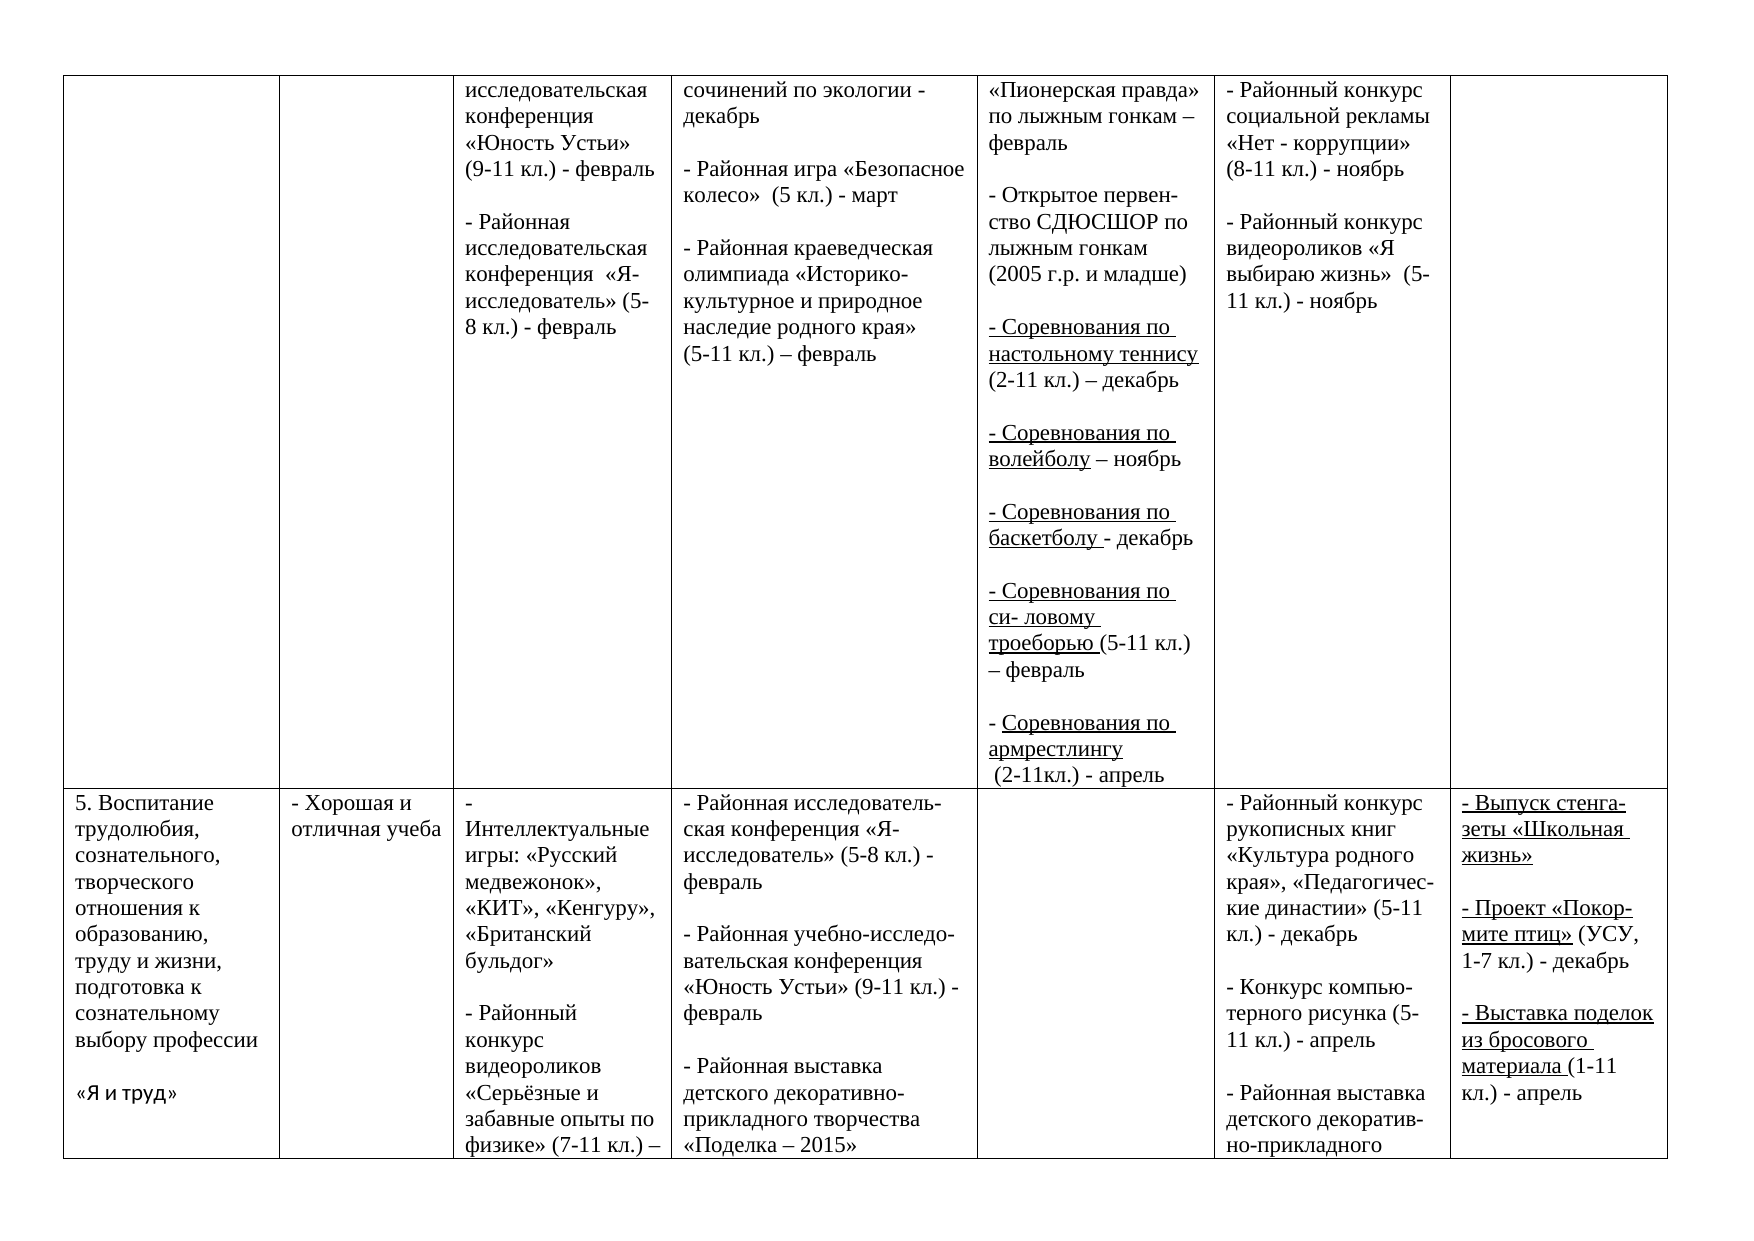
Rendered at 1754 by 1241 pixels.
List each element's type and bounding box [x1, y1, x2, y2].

table_cell [1215, 789, 1450, 1158]
table_cell [672, 76, 977, 788]
table_cell [280, 76, 453, 788]
table_cell [978, 76, 1214, 788]
table_cell [1451, 789, 1667, 1158]
table_cell [672, 789, 977, 1158]
table_cell [1215, 76, 1450, 788]
table_cell [454, 76, 671, 788]
table_cell [280, 789, 453, 1158]
table_cell [64, 789, 279, 1158]
table_cell [454, 789, 671, 1158]
table_cell [1451, 76, 1667, 788]
table_cell [64, 76, 279, 788]
table_cell [978, 789, 1214, 1158]
